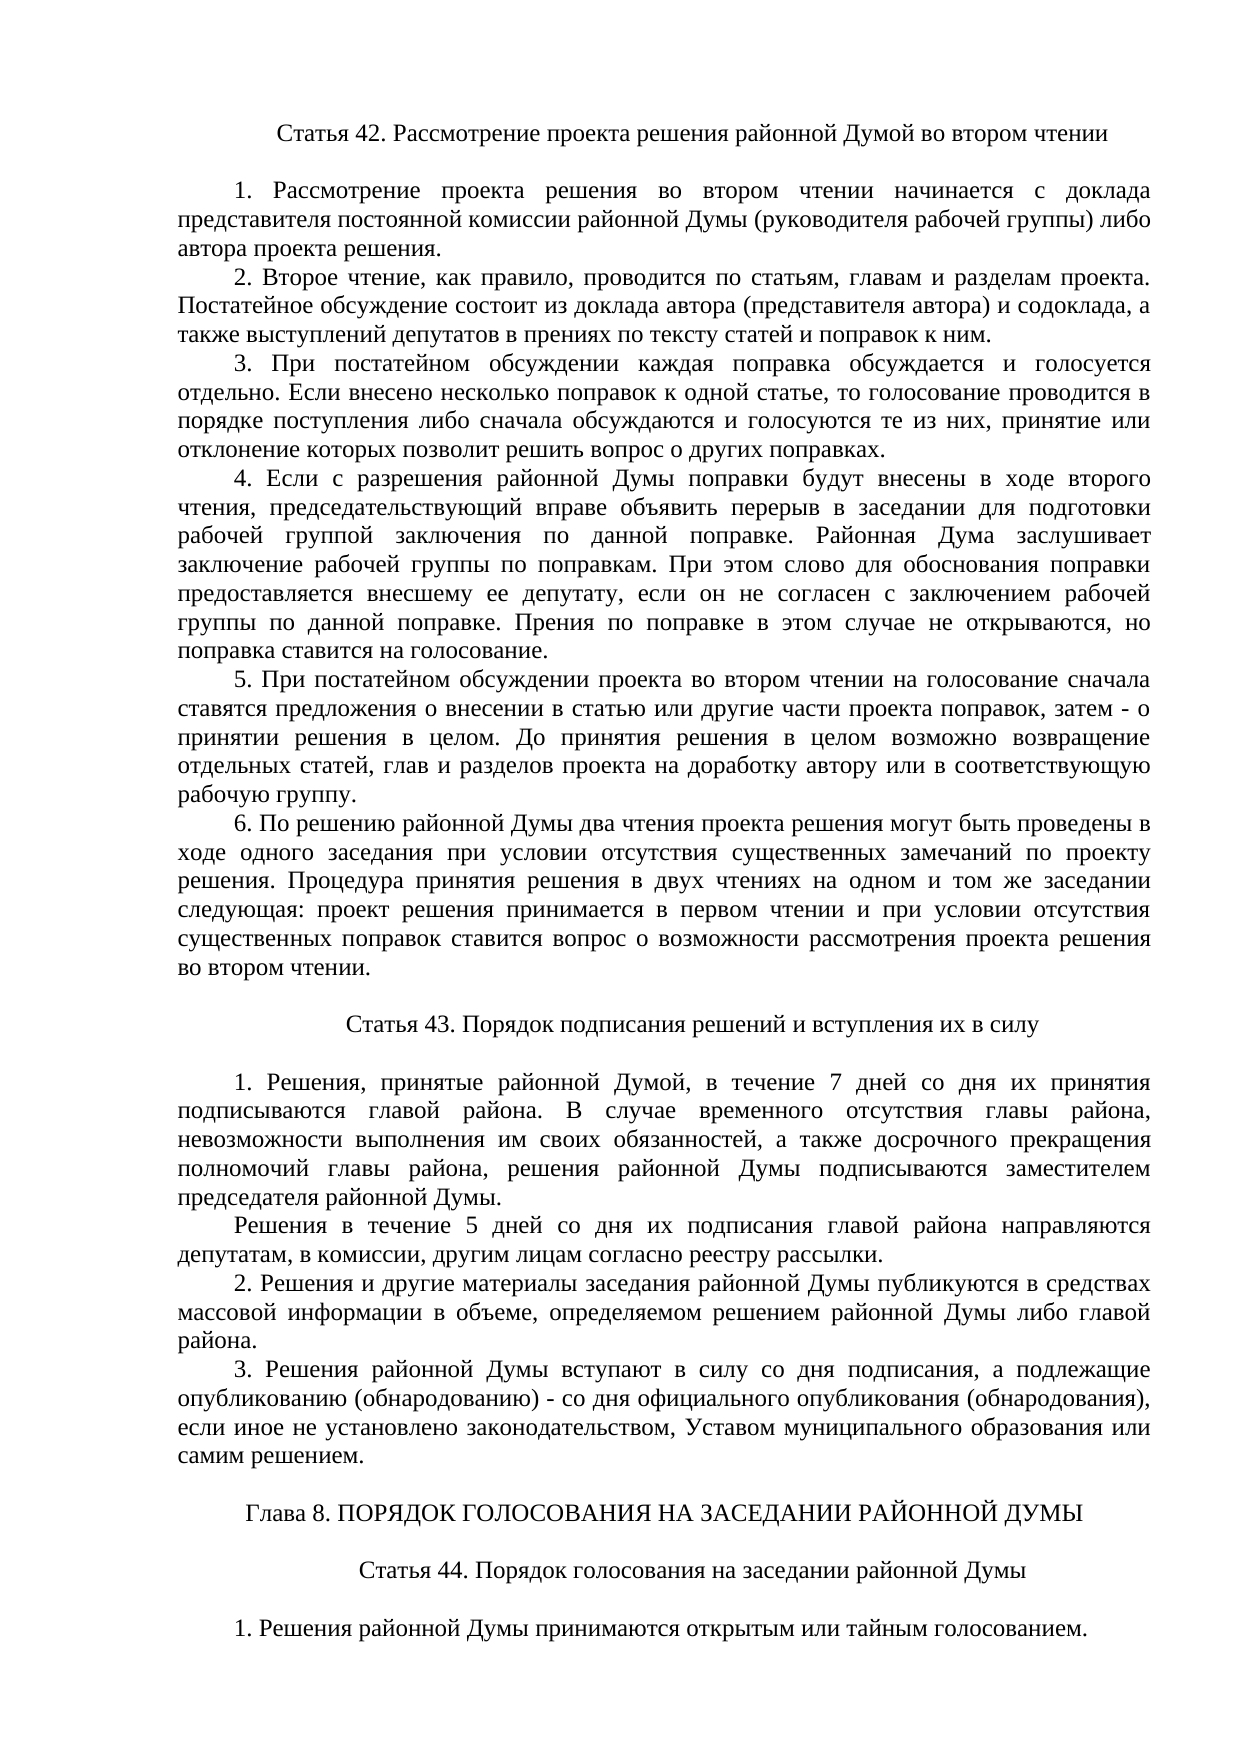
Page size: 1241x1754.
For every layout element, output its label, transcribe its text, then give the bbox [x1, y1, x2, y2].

text 2. Второе чтение, как правило, проводится по статьям, главам и разделам проекта. Постатейное обсуждение состоит из доклада автора (представителя автора) и содоклада, а также выступлений депутатов в прениях по тексту статей и поправок к ним. [177, 262, 1152, 348]
text 2. Решения и другие материалы заседания районной Думы публикуются в средствах массовой информации в объеме, определяемом решением районной Думы либо главой района. [177, 1268, 1152, 1354]
text 5. При постатейном обсуждении проекта во втором чтении на голосование сначала ставятся предложения о внесении в статью или другие части проекта поправок, затем - о принятии решения в целом. До принятия решения в целом возможно возвращение отдельных статей, глав и разделов проекта на доработку автору или в соответствующую рабочую группу. [177, 664, 1152, 808]
text 3. При постатейном обсуждении каждая поправка обсуждается и голосуется отдельно. Если внесено несколько поправок к одной статье, то голосование проводится в порядке поступления либо сначала обсуждаются и голосуются те из них, принятие или отклонение которых позволит решить вопрос о других поправках. [177, 348, 1152, 463]
text Статья 44. Порядок голосования на заседании районной Думы [177, 1556, 1152, 1584]
text Статья 42. Рассмотрение проекта решения районной Думой во втором чтении [177, 118, 1152, 147]
text 1. Решения, принятые районной Думой, в течение 7 дней со дня их принятия подписываются главой района. В случае временного отсутствия главы района, невозможности выполнения им своих обязанностей, а также досрочного прекращения полномочий главы района, решения районной Думы подписываются заместителем председателя районной Думы. [177, 1067, 1152, 1211]
text 1. Рассмотрение проекта решения во втором чтении начинается с доклада представителя постоянной комиссии районной Думы (руководителя рабочей группы) либо автора проекта решения. [177, 176, 1152, 262]
text 4. Если с разрешения районной Думы поправки будут внесены в ходе второго чтения, председательствующий вправе объявить перерыв в заседании для подготовки рабочей группой заключения по данной поправке. Районная Дума заслушивает заключение рабочей группы по поправкам. При этом слово для обоснования поправки предоставляется внесшему ее депутату, если он не согласен с заключением рабочей группы по данной поправке. Прения по поправке в этом случае не открываются, но поправка ставится на голосование. [177, 463, 1152, 664]
text Статья 43. Порядок подписания решений и вступления их в силу [177, 1009, 1152, 1038]
text 3. Решения районной Думы вступают в силу со дня подписания, а подлежащие опубликованию (обнародованию) - со дня официального опубликования (обнародования), если иное не установлено законодательством, Уставом муниципального образования или самим решением. [177, 1354, 1152, 1469]
text Глава 8. ПОРЯДОК ГОЛОСОВАНИЯ НА ЗАСЕДАНИИ РАЙОННОЙ ДУМЫ [177, 1498, 1152, 1527]
text Решения в течение 5 дней со дня их подписания главой района направляются депутатам, в комиссии, другим лицам согласно реестру рассылки. [177, 1211, 1152, 1268]
text 6. По решению районной Думы два чтения проекта решения могут быть проведены в ходе одного заседания при условии отсутствия существенных замечаний по проекту решения. Процедура принятия решения в двух чтениях на одном и том же заседании следующая: проект решения принимается в первом чтении и при условии отсутствия существенных поправок ставится вопрос о возможности рассмотрения проекта решения во втором чтении. [177, 808, 1152, 981]
text 1. Решения районной Думы принимаются открытым или тайным голосованием. [177, 1613, 1152, 1642]
